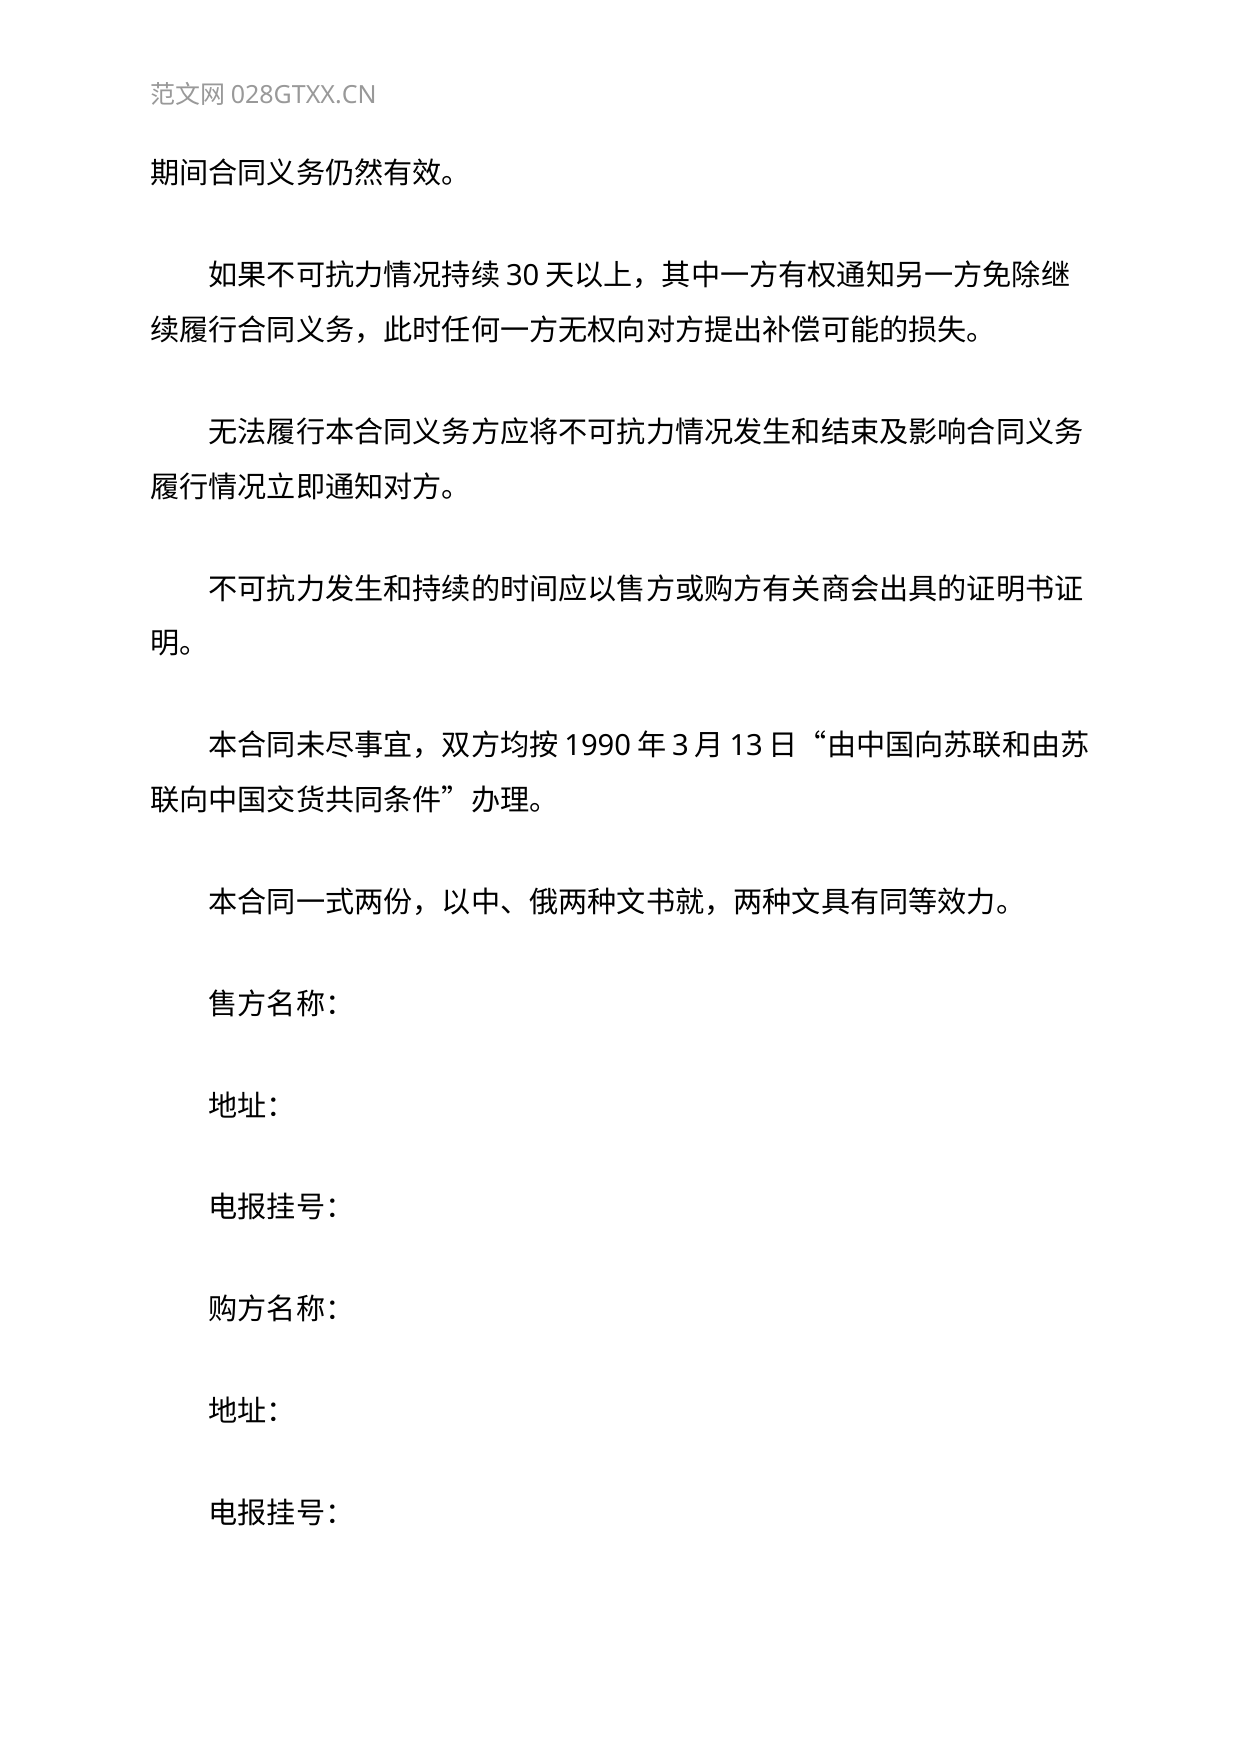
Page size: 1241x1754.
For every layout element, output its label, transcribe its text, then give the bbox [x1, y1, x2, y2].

text 本合同未尽事宜，双方均按1990年3月13日“由中国向苏联和由苏联向中国交货共同条件”办理。 [150, 722, 1090, 819]
text 如果不可抗力情况持续30天以上，其中一方有权通知另一方免除继续履行合同义务，此时任何一方无权向对方提出补偿可能的损失。 [150, 252, 1090, 349]
text 本合同一式两份，以中、俄两种文书就，两种文具有同等效力。 [150, 879, 1090, 921]
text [150, 150, 1090, 192]
text 电报挂号： [150, 1489, 1090, 1532]
text 购方名称： [150, 1286, 1090, 1328]
text 地址： [150, 1082, 1090, 1124]
text 无法履行本合同义务方应将不可抗力情况发生和结束及影响合同义务履行情况立即通知对方。 [150, 408, 1090, 506]
text 地址： [150, 1387, 1090, 1430]
text 电报挂号： [150, 1184, 1090, 1226]
text 售方名称： [150, 980, 1090, 1023]
text 不可抗力发生和持续的时间应以售方或购方有关商会出具的证明书证明。 [150, 565, 1090, 662]
